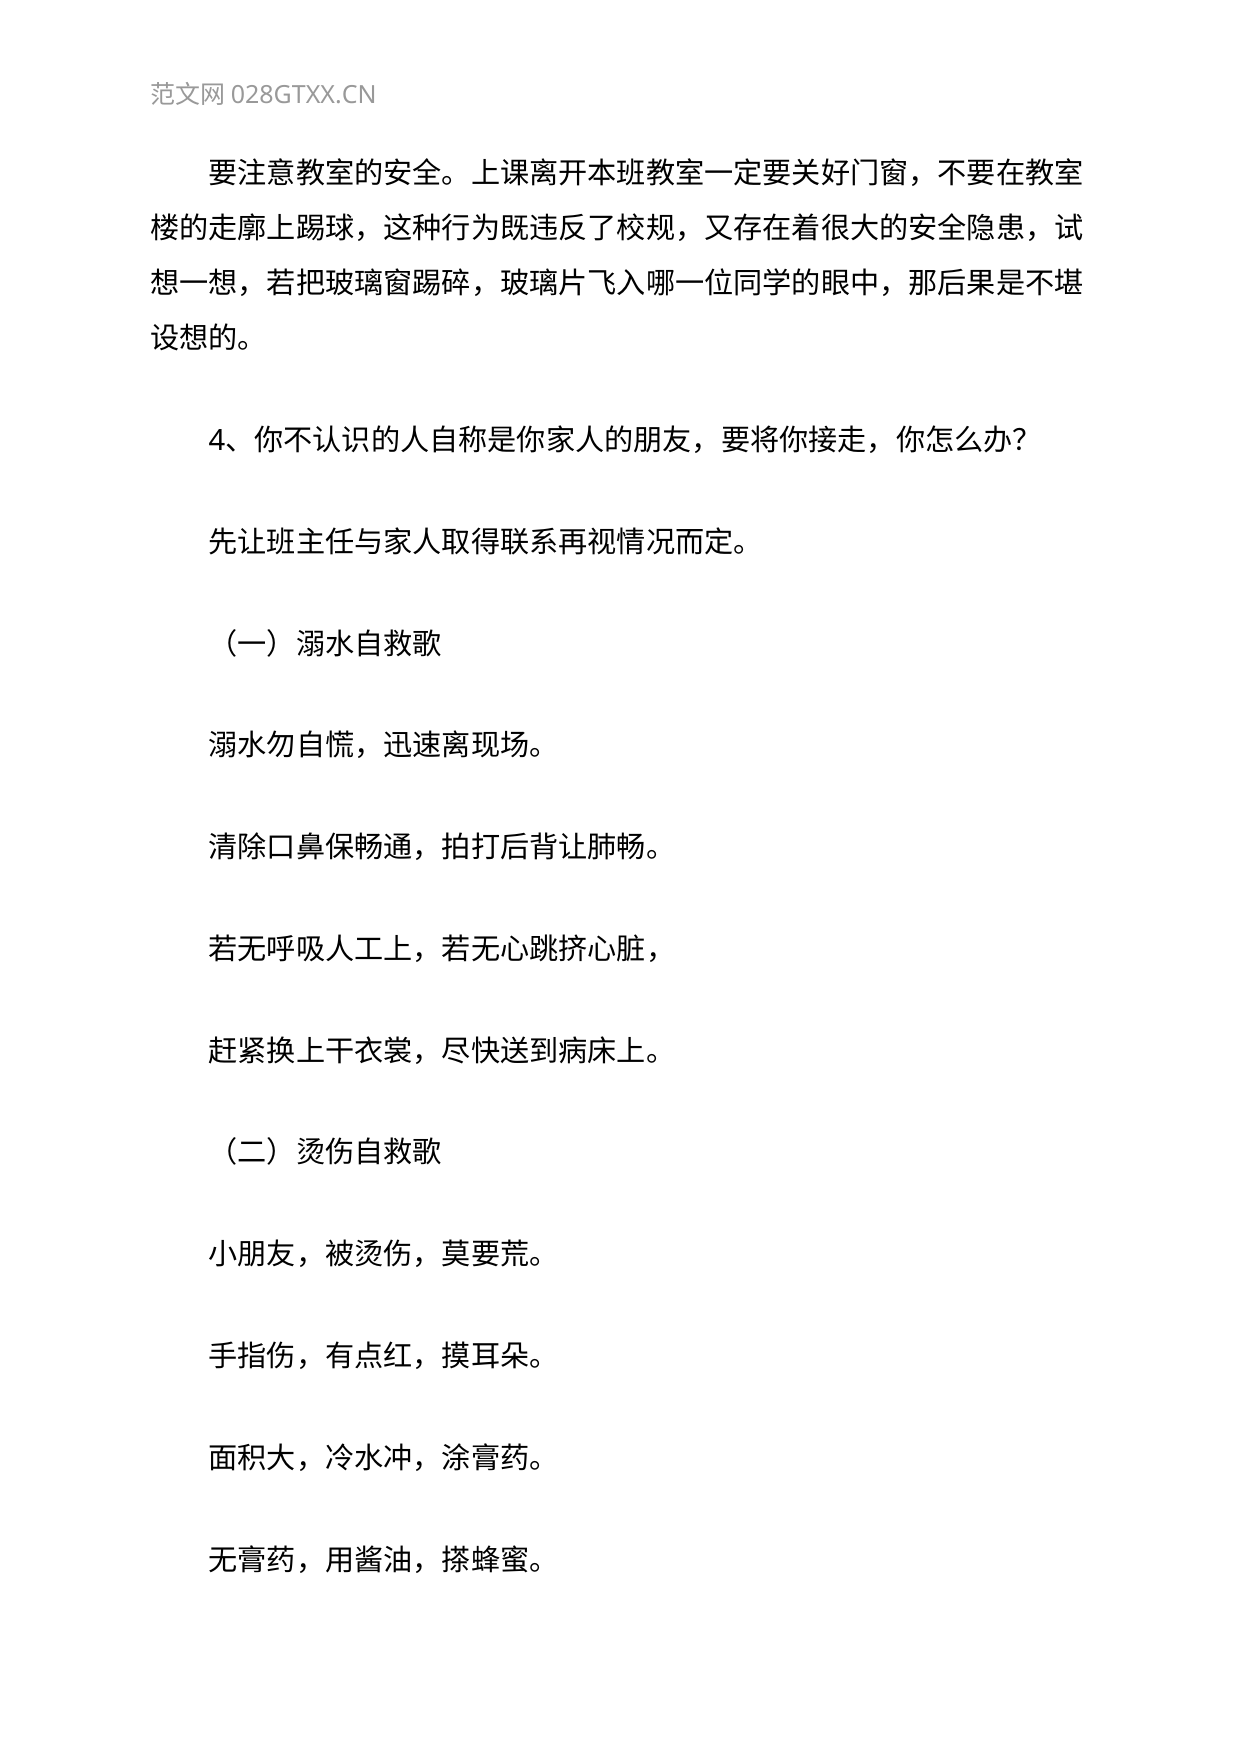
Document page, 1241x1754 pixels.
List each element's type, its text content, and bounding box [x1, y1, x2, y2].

text （二）烫伤自救歌 [150, 1129, 1090, 1171]
text 溺水勿自慌，迅速离现场。 [150, 722, 1090, 764]
text 手指伤，有点红，摸耳朵。 [150, 1333, 1090, 1375]
text 面积大，冷水冲，涂膏药。 [150, 1434, 1090, 1477]
text 小朋友，被烫伤，莫要荒。 [150, 1231, 1090, 1273]
text 清除口鼻保畅通，拍打后背让肺畅。 [150, 824, 1090, 866]
text 赶紧换上干衣裳，尽快送到病床上。 [150, 1027, 1090, 1069]
text 先让班主任与家人取得联系再视情况而定。 [150, 518, 1090, 561]
text 若无呼吸人工上，若无心跳挤心脏， [150, 926, 1090, 968]
text 要注意教室的安全。上课离开本班教室一定要关好门窗，不要在教室楼的走廓上踢球，这种行为既违反了校规，又存在着很大的安全隐患，试想一想，若把玻璃窗踢碎，玻璃片飞入哪一位同学的眼中，那后果是不堪设想的。 [150, 150, 1090, 357]
text 无膏药，用酱油，搽蜂蜜。 [150, 1536, 1090, 1578]
text （一）溺水自救歌 [150, 620, 1090, 662]
text 4、你不认识的人自称是你家人的朋友，要将你接走，你怎么办？ [150, 416, 1090, 459]
